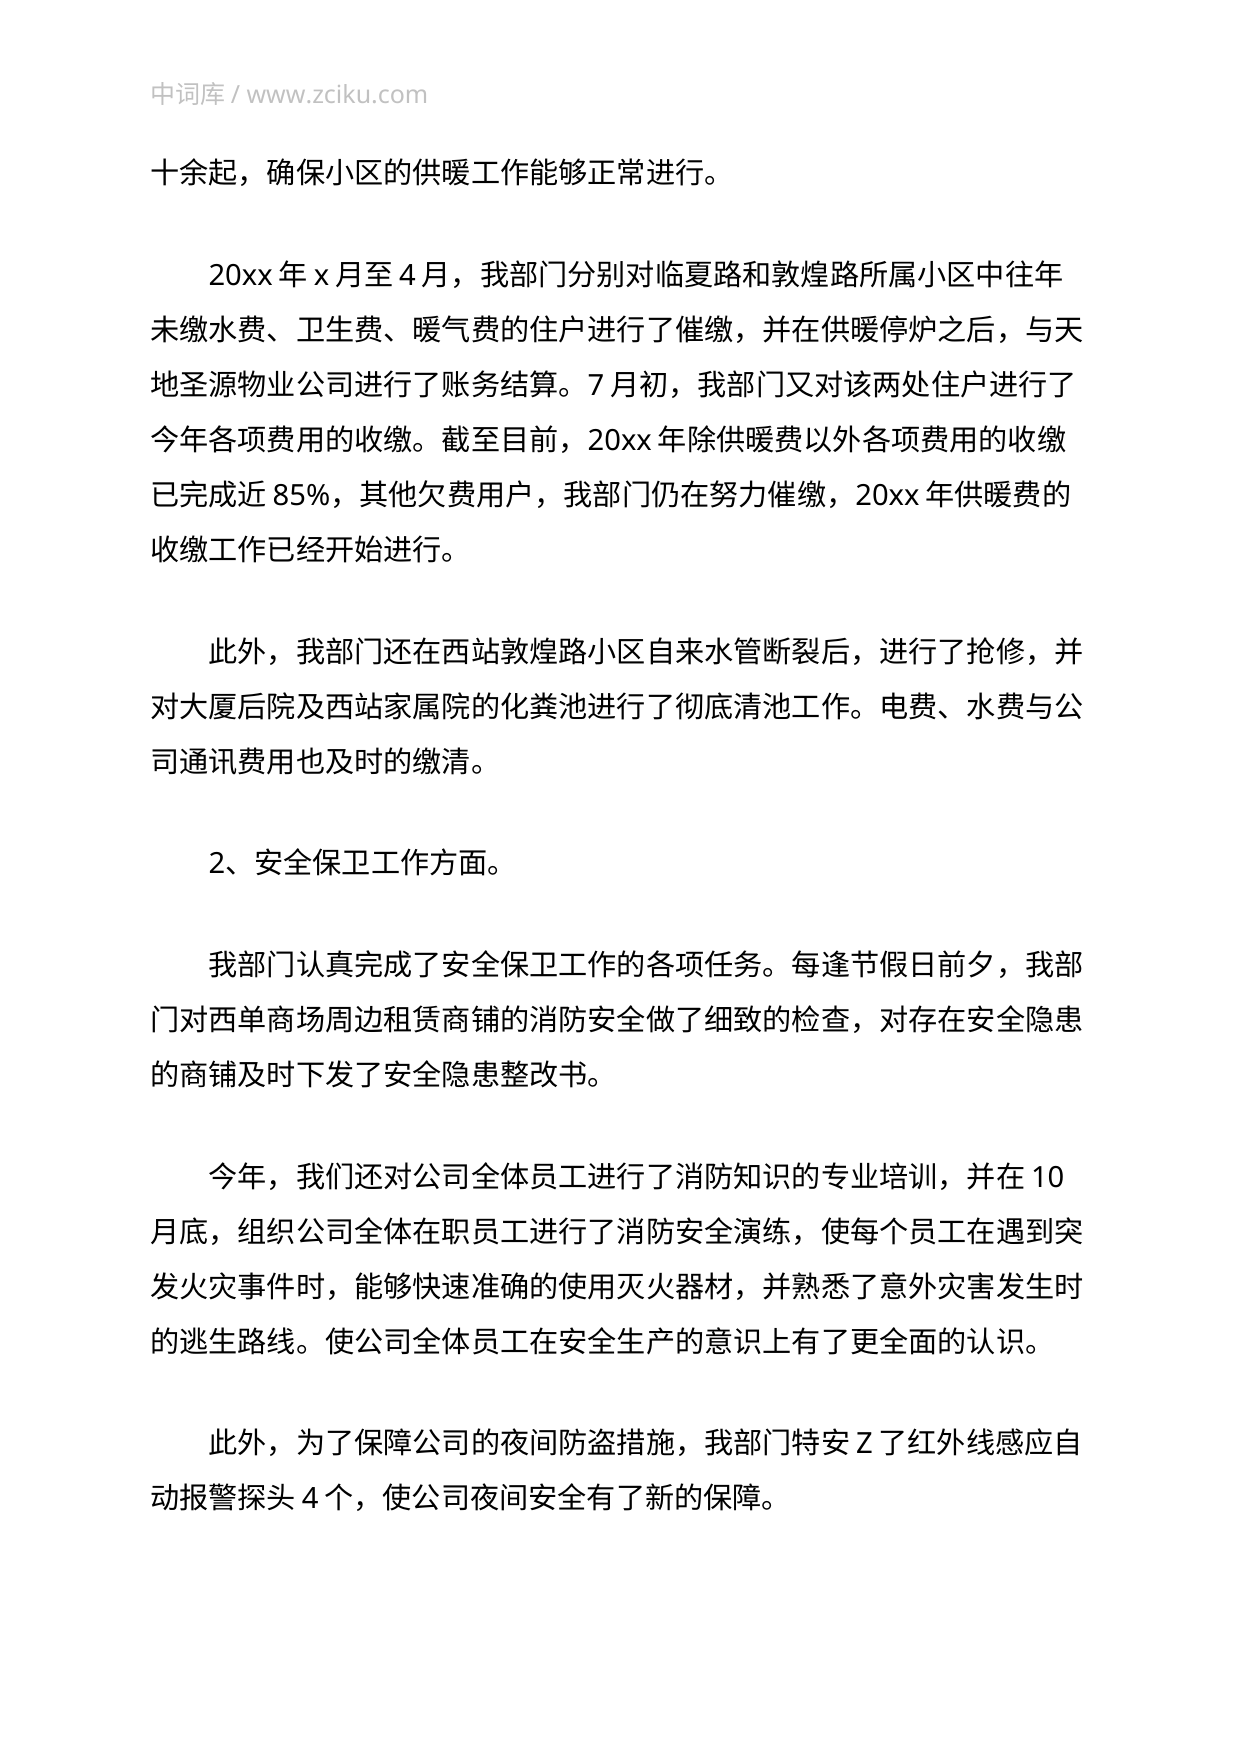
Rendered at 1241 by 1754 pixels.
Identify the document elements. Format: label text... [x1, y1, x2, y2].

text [150, 150, 1090, 192]
text 20xx年x月至4月，我部门分别对临夏路和敦煌路所属小区中往年未缴水费、卫生费、暖气费的住户进行了催缴，并在供暖停炉之后，与天地圣源物业公司进行了账务结算。7月初，我部门又对该两处住户进行了今年各项费用的收缴。截至目前，20xx年除供暖费以外各项费用的收缴已完成近85%，其他欠费用户，我部门仍在努力催缴，20xx年供暖费的收缴工作已经开始进行。 [150, 252, 1090, 569]
text 2、安全保卫工作方面。 [150, 840, 1090, 882]
text 此外，我部门还在西站敦煌路小区自来水管断裂后，进行了抢修，并对大厦后院及西站家属院的化粪池进行了彻底清池工作。电费、水费与公司通讯费用也及时的缴清。 [150, 628, 1090, 781]
text 我部门认真完成了安全保卫工作的各项任务。每逢节假日前夕，我部门对西单商场周边租赁商铺的消防安全做了细致的检查，对存在安全隐患的商铺及时下发了安全隐患整改书。 [150, 942, 1090, 1094]
text 此外，为了保障公司的夜间防盗措施，我部门特安Z了红外线感应自动报警探头4个，使公司夜间安全有了新的保障。 [150, 1420, 1090, 1517]
text 今年，我们还对公司全体员工进行了消防知识的专业培训，并在10月底，组织公司全体在职员工进行了消防安全演练，使每个员工在遇到突发火灾事件时，能够快速准确的使用灭火器材，并熟悉了意外灾害发生时的逃生路线。使公司全体员工在安全生产的意识上有了更全面的认识。 [150, 1153, 1090, 1361]
